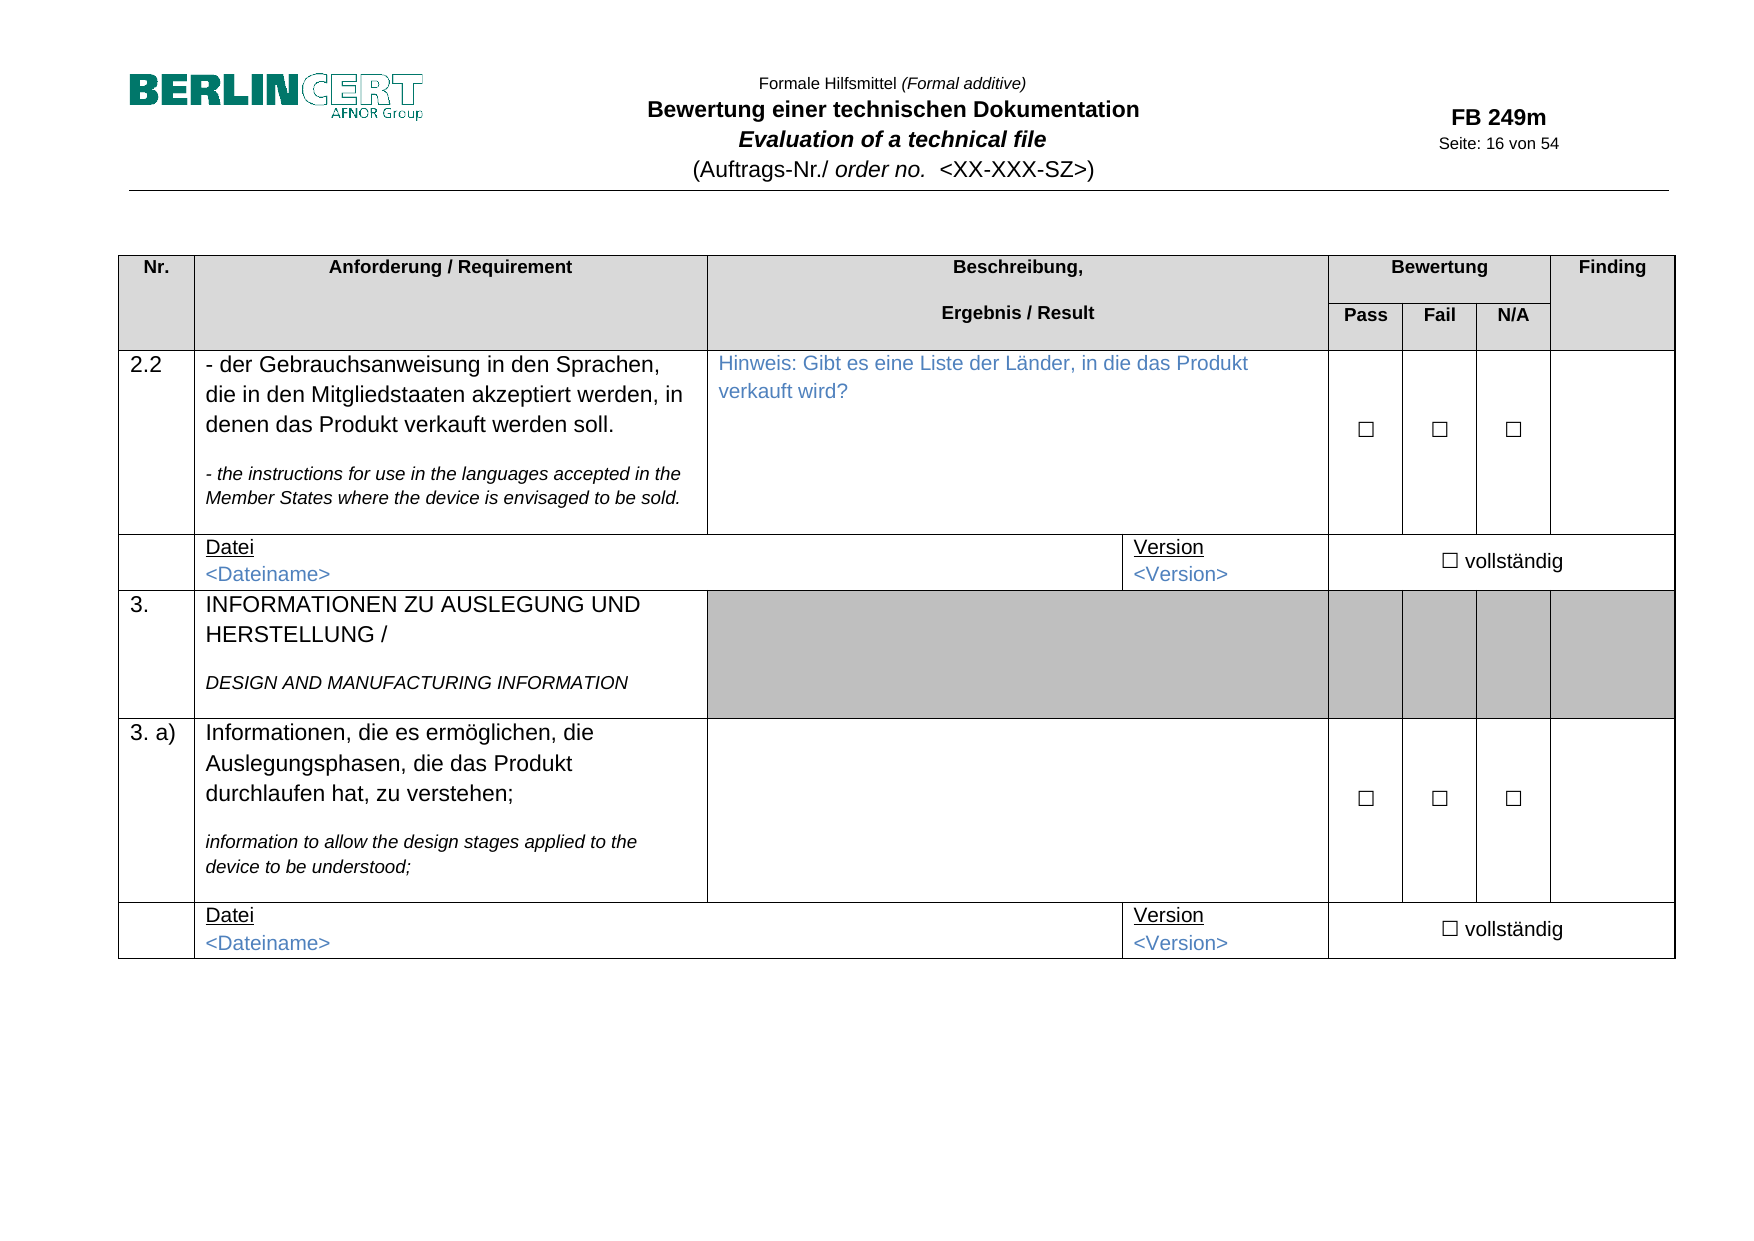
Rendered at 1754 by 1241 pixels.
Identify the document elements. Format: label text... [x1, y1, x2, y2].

table_cell Pass [1329, 304, 1402, 350]
table_cell 3. a) [119, 719, 194, 902]
table_cell [708, 719, 1328, 902]
table_cell Informationen, die es ermöglichen, die Auslegungsphasen, die das Produkt durchlaufen hat, zu verstehen; information to allow the design stages applied to the device to be understood; [195, 719, 707, 902]
table_cell [119, 535, 194, 590]
table_cell INFORMATIONEN ZU AUSLEGUNG UND HERSTELLUNG / DESIGN AND MANUFACTURING INFORMATION [195, 591, 707, 718]
table_header Nr. [119, 256, 194, 350]
table_cell [1551, 591, 1674, 718]
table_cell [1403, 591, 1476, 718]
table_header Beschreibung, Ergebnis / Result [708, 256, 1328, 350]
table_cell 3. [119, 591, 194, 718]
table_cell Fail [1403, 304, 1476, 350]
table_cell N/A [1477, 304, 1550, 350]
table_cell - der Gebrauchsanweisung in den Sprachen, die in den Mitgliedstaaten akzeptiert werden, in denen das Produkt verkauft werden soll. - the instructions for use in the languages accepted in the Member States where the device is envisaged to be sold. [195, 351, 707, 533]
table_header Bewertung [1329, 256, 1550, 303]
table_cell [119, 903, 194, 958]
picture [129, 73, 423, 121]
table_header Anforderung / Requirement [195, 256, 707, 350]
table_cell Version <Version> [1123, 903, 1328, 958]
table_cell [1329, 591, 1402, 718]
table_cell [1551, 351, 1674, 533]
table_cell vollständig [1329, 535, 1674, 590]
table_cell Version <Version> [1123, 535, 1328, 590]
table_cell Datei <Dateiname> [195, 535, 1122, 590]
table_cell [708, 591, 1328, 718]
table_cell 2.2 [119, 351, 194, 533]
table_cell Hinweis: Gibt es eine Liste der Länder, in die das Produkt verkauft wird? [708, 351, 1328, 533]
table_header Finding [1551, 256, 1674, 350]
table_cell vollständig [1329, 903, 1674, 958]
table_cell [1551, 719, 1674, 902]
table_cell Datei <Dateiname> [195, 903, 1122, 958]
table_cell [1477, 591, 1550, 718]
